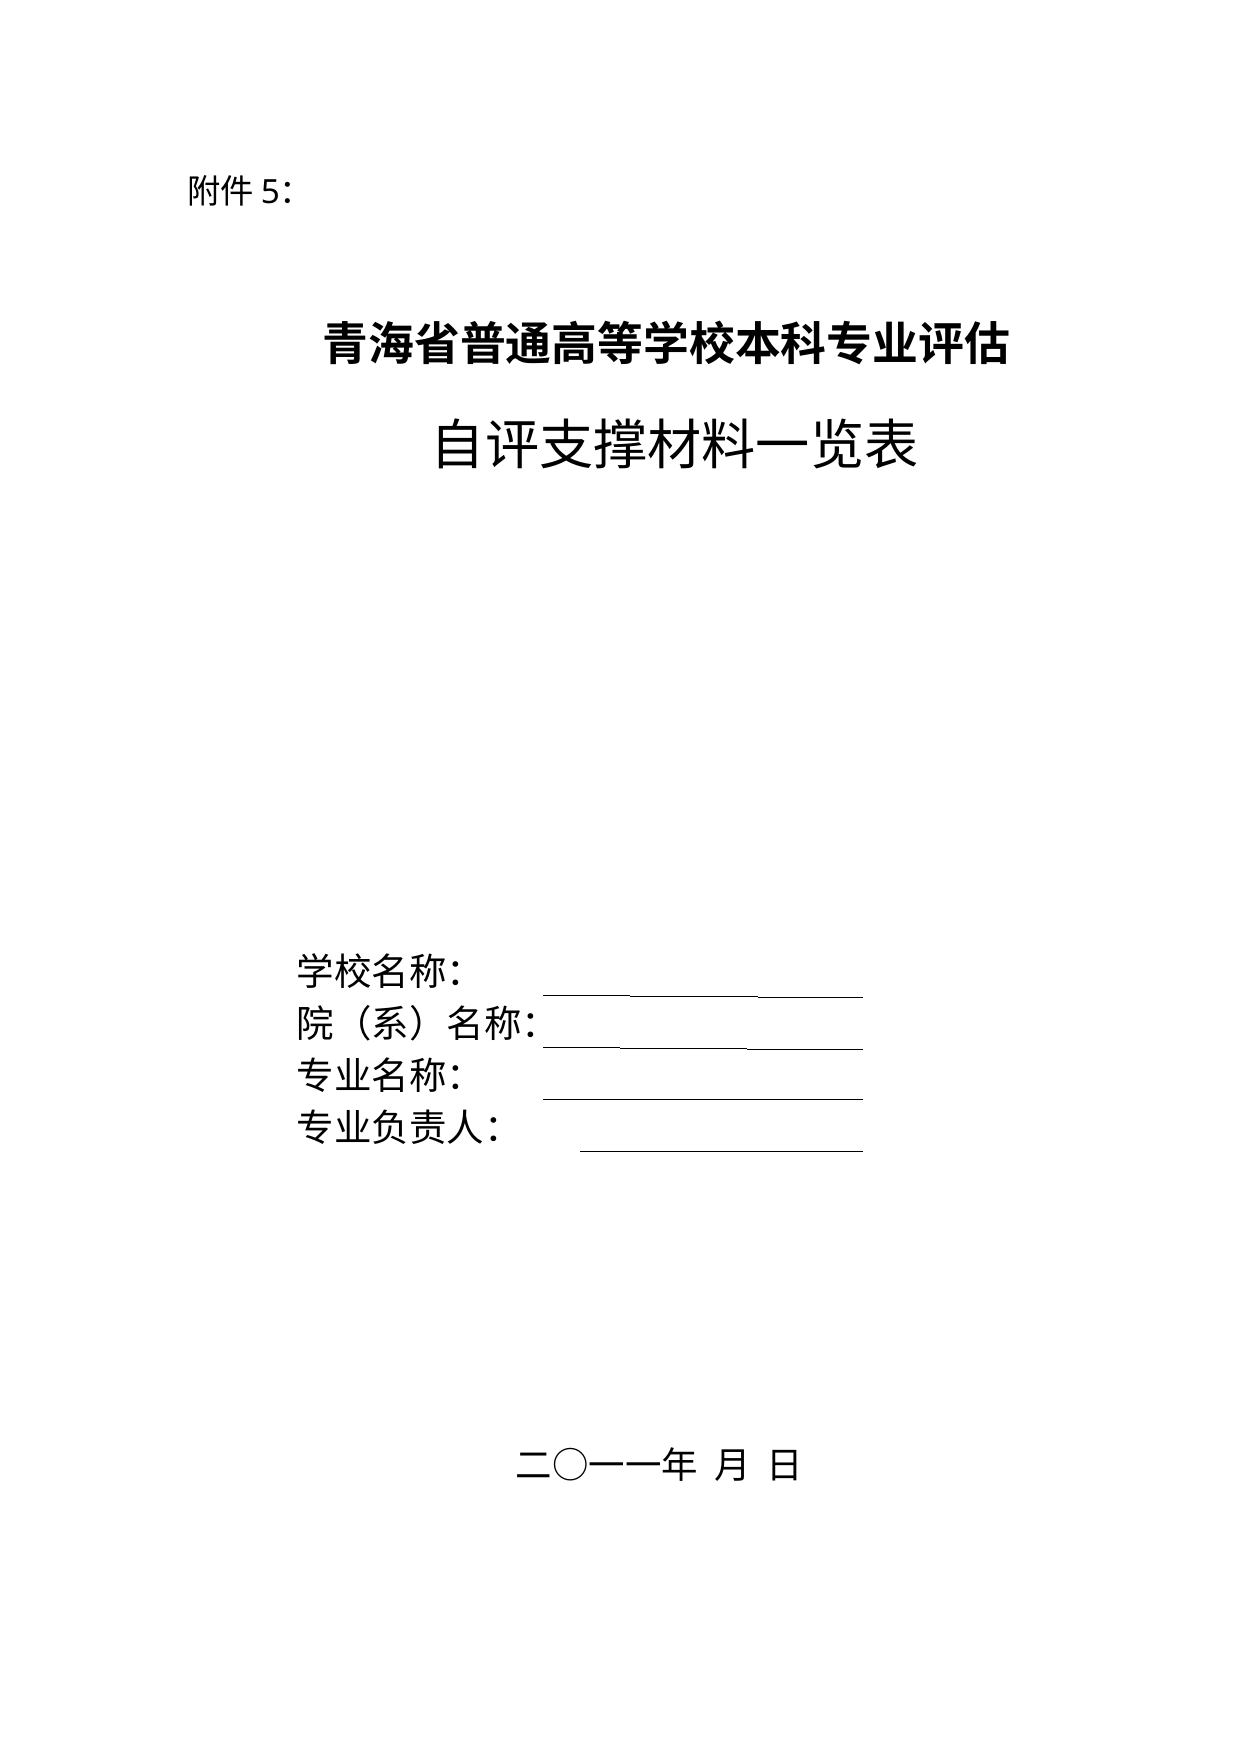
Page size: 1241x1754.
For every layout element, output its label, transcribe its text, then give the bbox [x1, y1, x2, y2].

text 自评支撑材料一览表 [187, 422, 1053, 474]
text 青海省普通高等学校本科专业评估 [187, 318, 1053, 370]
text 附件5： [187, 162, 1053, 214]
text 专业负责人： [187, 1099, 1053, 1152]
text 学校名称： [187, 943, 1053, 995]
text 二○一一年 月 日 [187, 1437, 1053, 1489]
text 专业名称： [187, 1047, 1053, 1099]
text 院（系）名称： [187, 995, 1053, 1047]
